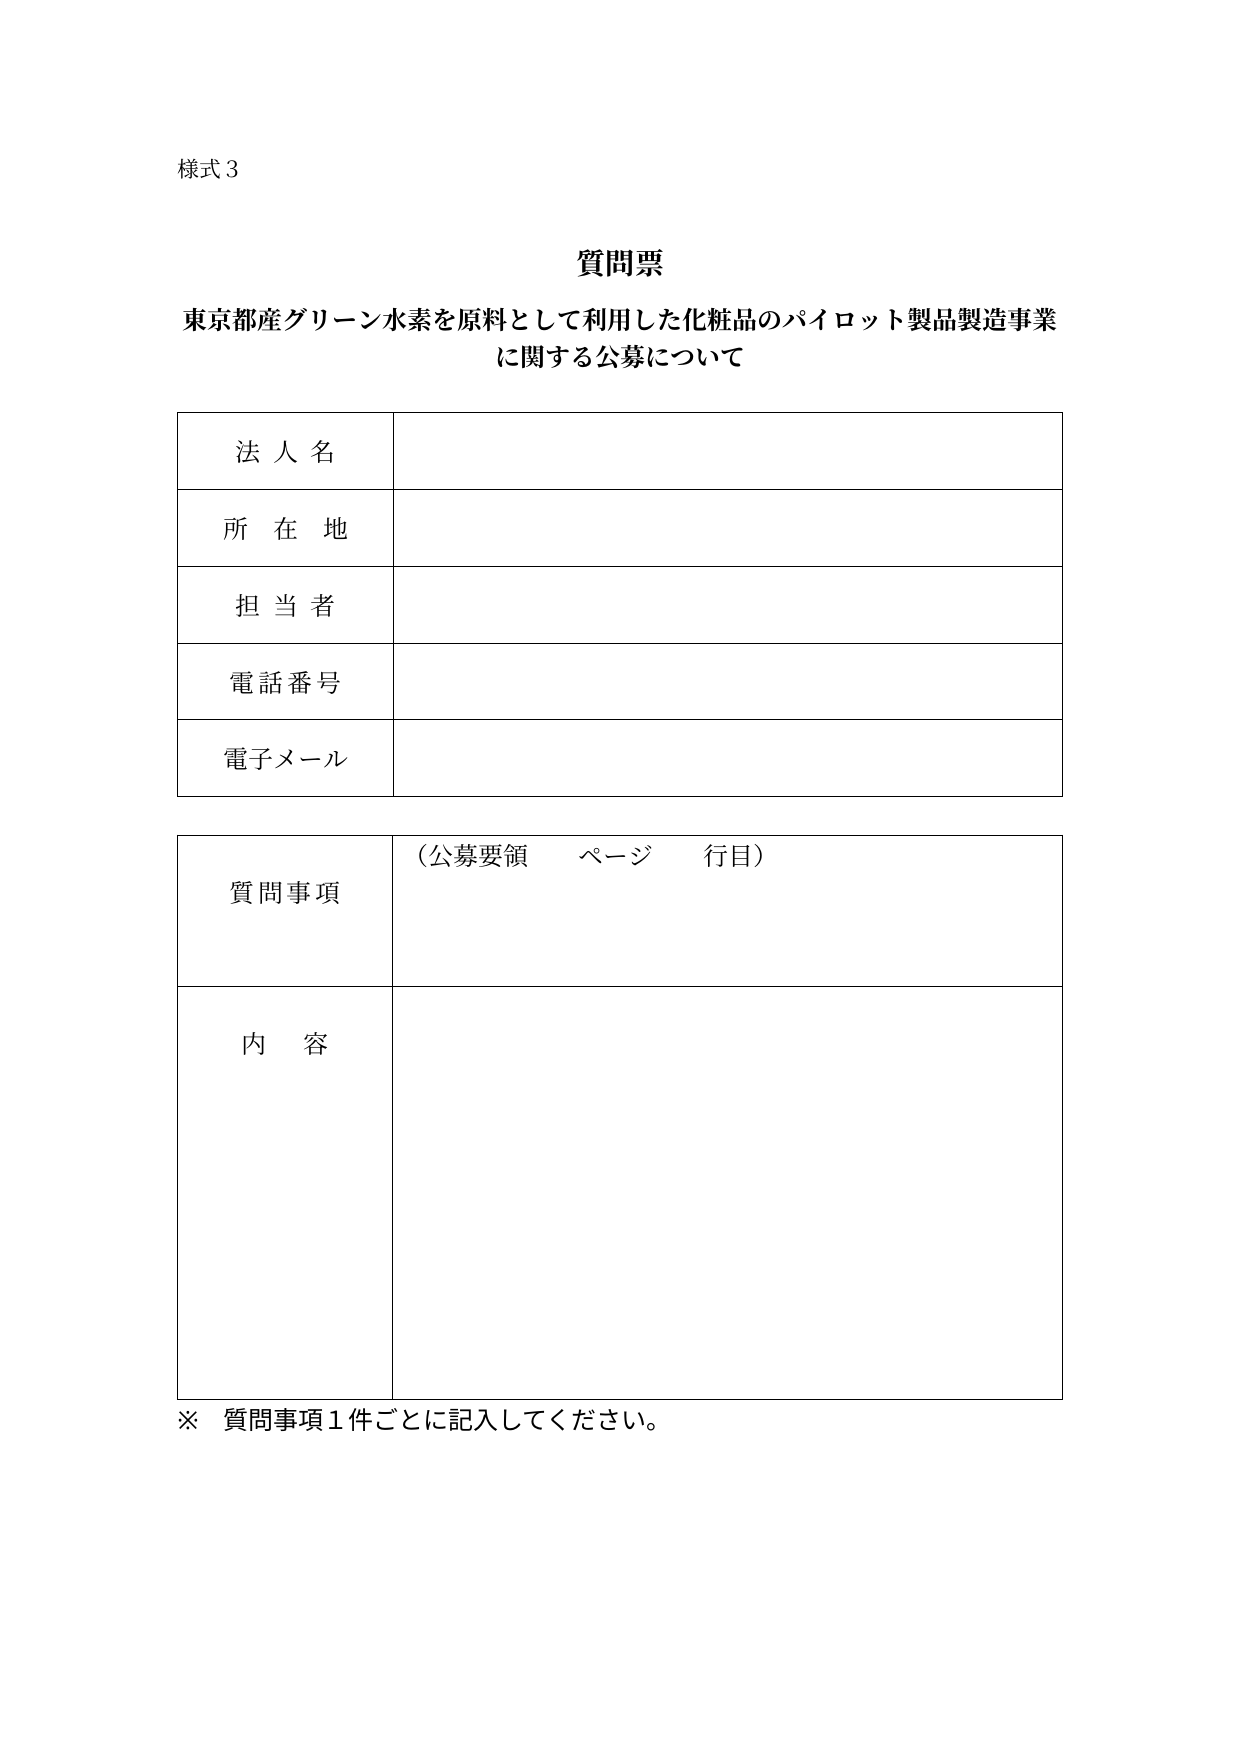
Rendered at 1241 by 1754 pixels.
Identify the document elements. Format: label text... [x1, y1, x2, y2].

text 質問票 [177, 225, 1063, 300]
table_cell 内容 [178, 987, 392, 1399]
table_header [394, 413, 1062, 489]
text ※ 質問事項１件ごとに記入してください。 [177, 1400, 1063, 1438]
text に関する公募について [177, 337, 1063, 375]
table_cell [393, 987, 1062, 1399]
table_cell 担当者 [178, 567, 393, 642]
table_cell 電子メール [178, 720, 393, 796]
table_header 法人名 [178, 413, 393, 489]
table_cell 所 在 地 [178, 490, 393, 566]
text 東京都産グリーン水素を原料として利用した化粧品のパイロット製品製造事業 [177, 300, 1063, 337]
table_header （公募要領 ページ 行目） [393, 836, 1062, 986]
table_cell [394, 644, 1062, 719]
table_cell [394, 490, 1062, 566]
text 様式３ [177, 150, 1063, 187]
table_cell 電話番号 [178, 644, 393, 719]
table_header 質問事項 [178, 836, 392, 986]
table_cell [394, 720, 1062, 796]
table_cell [394, 567, 1062, 642]
